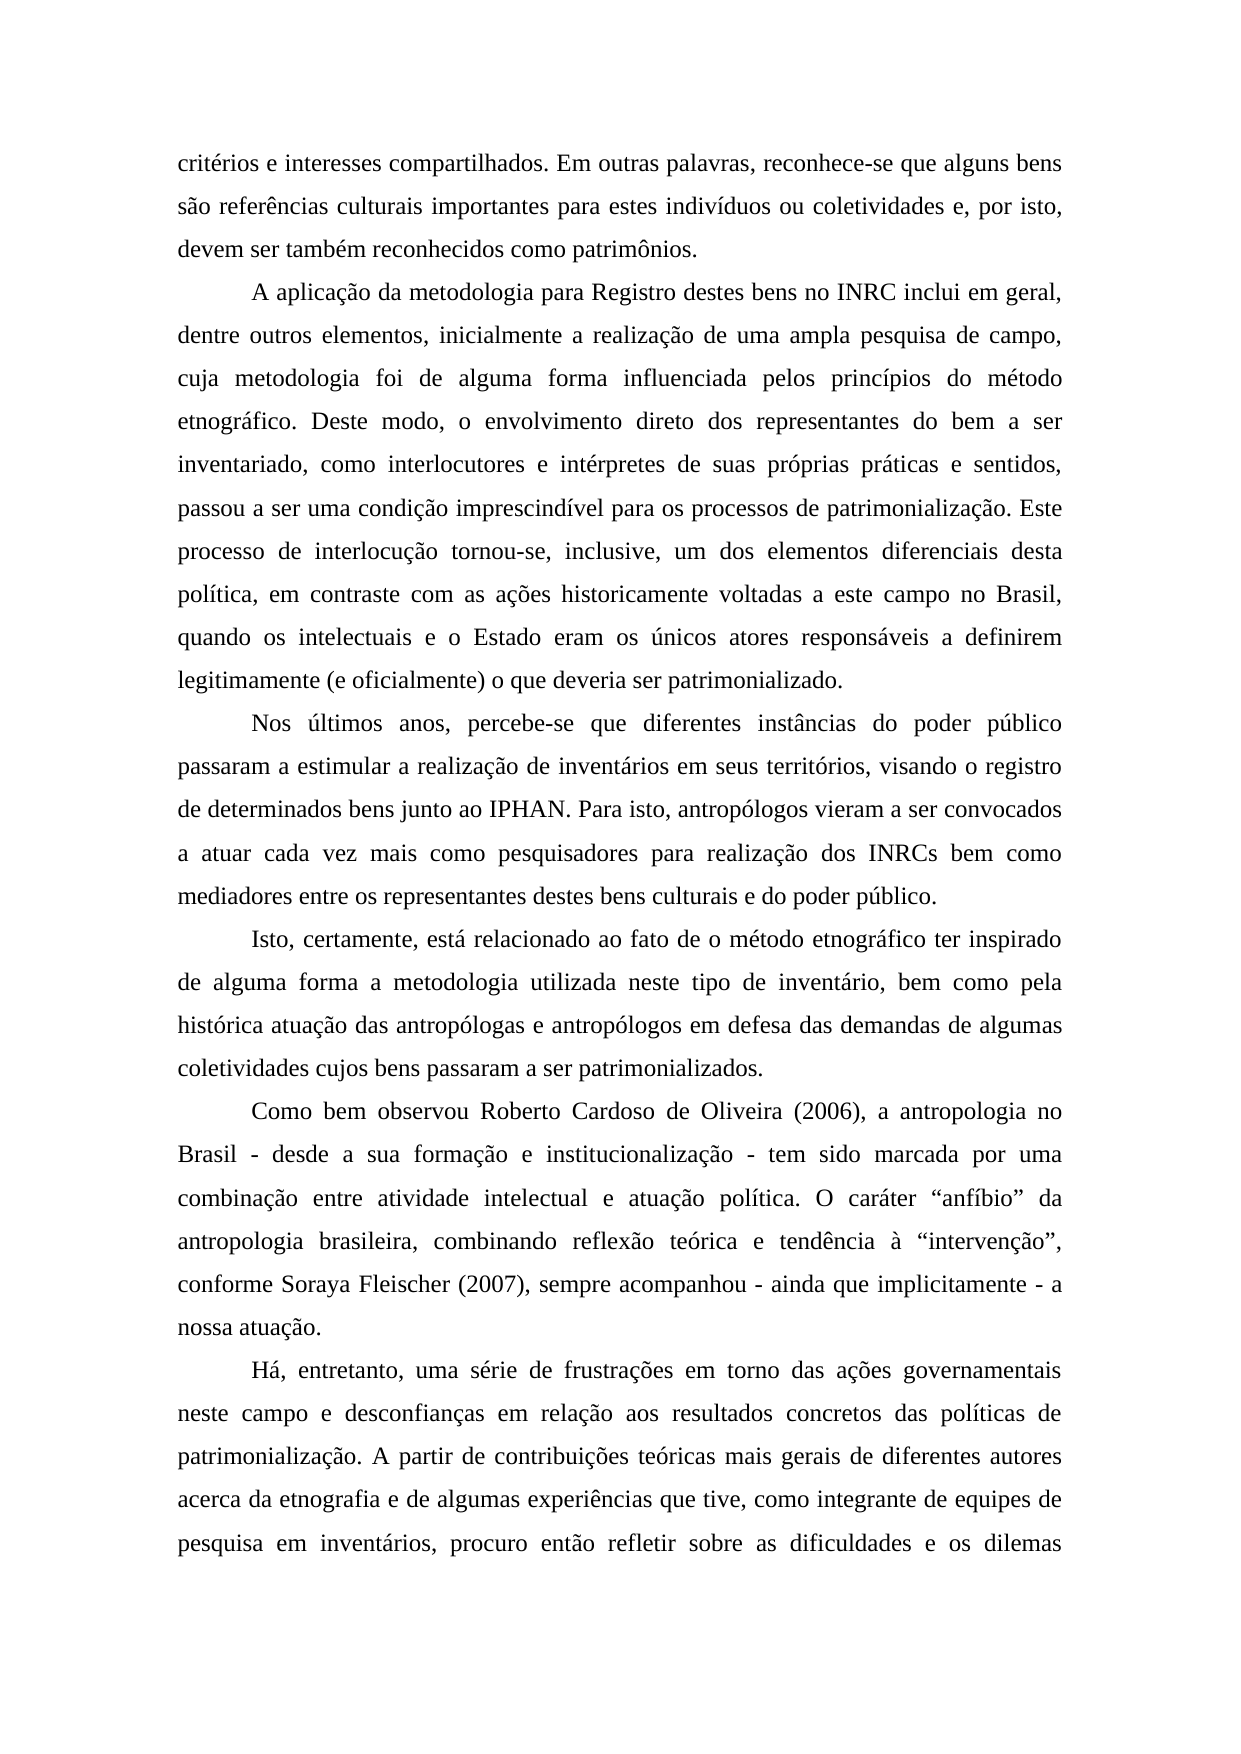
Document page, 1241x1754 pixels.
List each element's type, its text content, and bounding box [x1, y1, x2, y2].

text Como bem observou Roberto Cardoso de Oliveira (2006), a antropologia no Brasil - desde a sua formação e institucionalização - tem sido marcada por uma combinação entre atividade intelectual e atuação política. O caráter “anfíbio” da antropologia brasileira, combinando reflexão teórica e tendência à “intervenção”, conforme Soraya Fleischer (2007), sempre acompanhou - ainda que implicitamente - a nossa atuação. [177, 1096, 1063, 1341]
text A aplicação da metodologia para Registro destes bens no INRC inclui em geral, dentre outros elementos, inicialmente a realização de uma ampla pesquisa de campo, cuja metodologia foi de alguma forma influenciada pelos princípios do método etnográfico. Deste modo, o envolvimento direto dos representantes do bem a ser inventariado, como interlocutores e intérpretes de suas próprias práticas e sentidos, passou a ser uma condição imprescindível para os processos de patrimonialização. Este processo de interlocução tornou-se, inclusive, um dos elementos diferenciais desta política, em contraste com as ações historicamente voltadas a este campo no Brasil, quando os intelectuais e o Estado eram os únicos atores responsáveis a definirem legitimamente (e oficialmente) o que deveria ser patrimonializado. [177, 277, 1063, 694]
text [177, 1355, 1063, 1556]
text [177, 148, 1063, 263]
text Isto, certamente, está relacionado ao fato de o método etnográfico ter inspirado de alguma forma a metodologia utilizada neste tipo de inventário, bem como pela histórica atuação das antropólogas e antropólogos em defesa das demandas de algumas coletividades cujos bens passaram a ser patrimonializados. [177, 924, 1063, 1082]
text Nos últimos anos, percebe-se que diferentes instâncias do poder público passaram a estimular a realização de inventários em seus territórios, visando o registro de determinados bens junto ao IPHAN. Para isto, antropólogos vieram a ser convocados a atuar cada vez mais como pesquisadores para realização dos INRCs bem como mediadores entre os representantes destes bens culturais e do poder público. [177, 708, 1063, 909]
